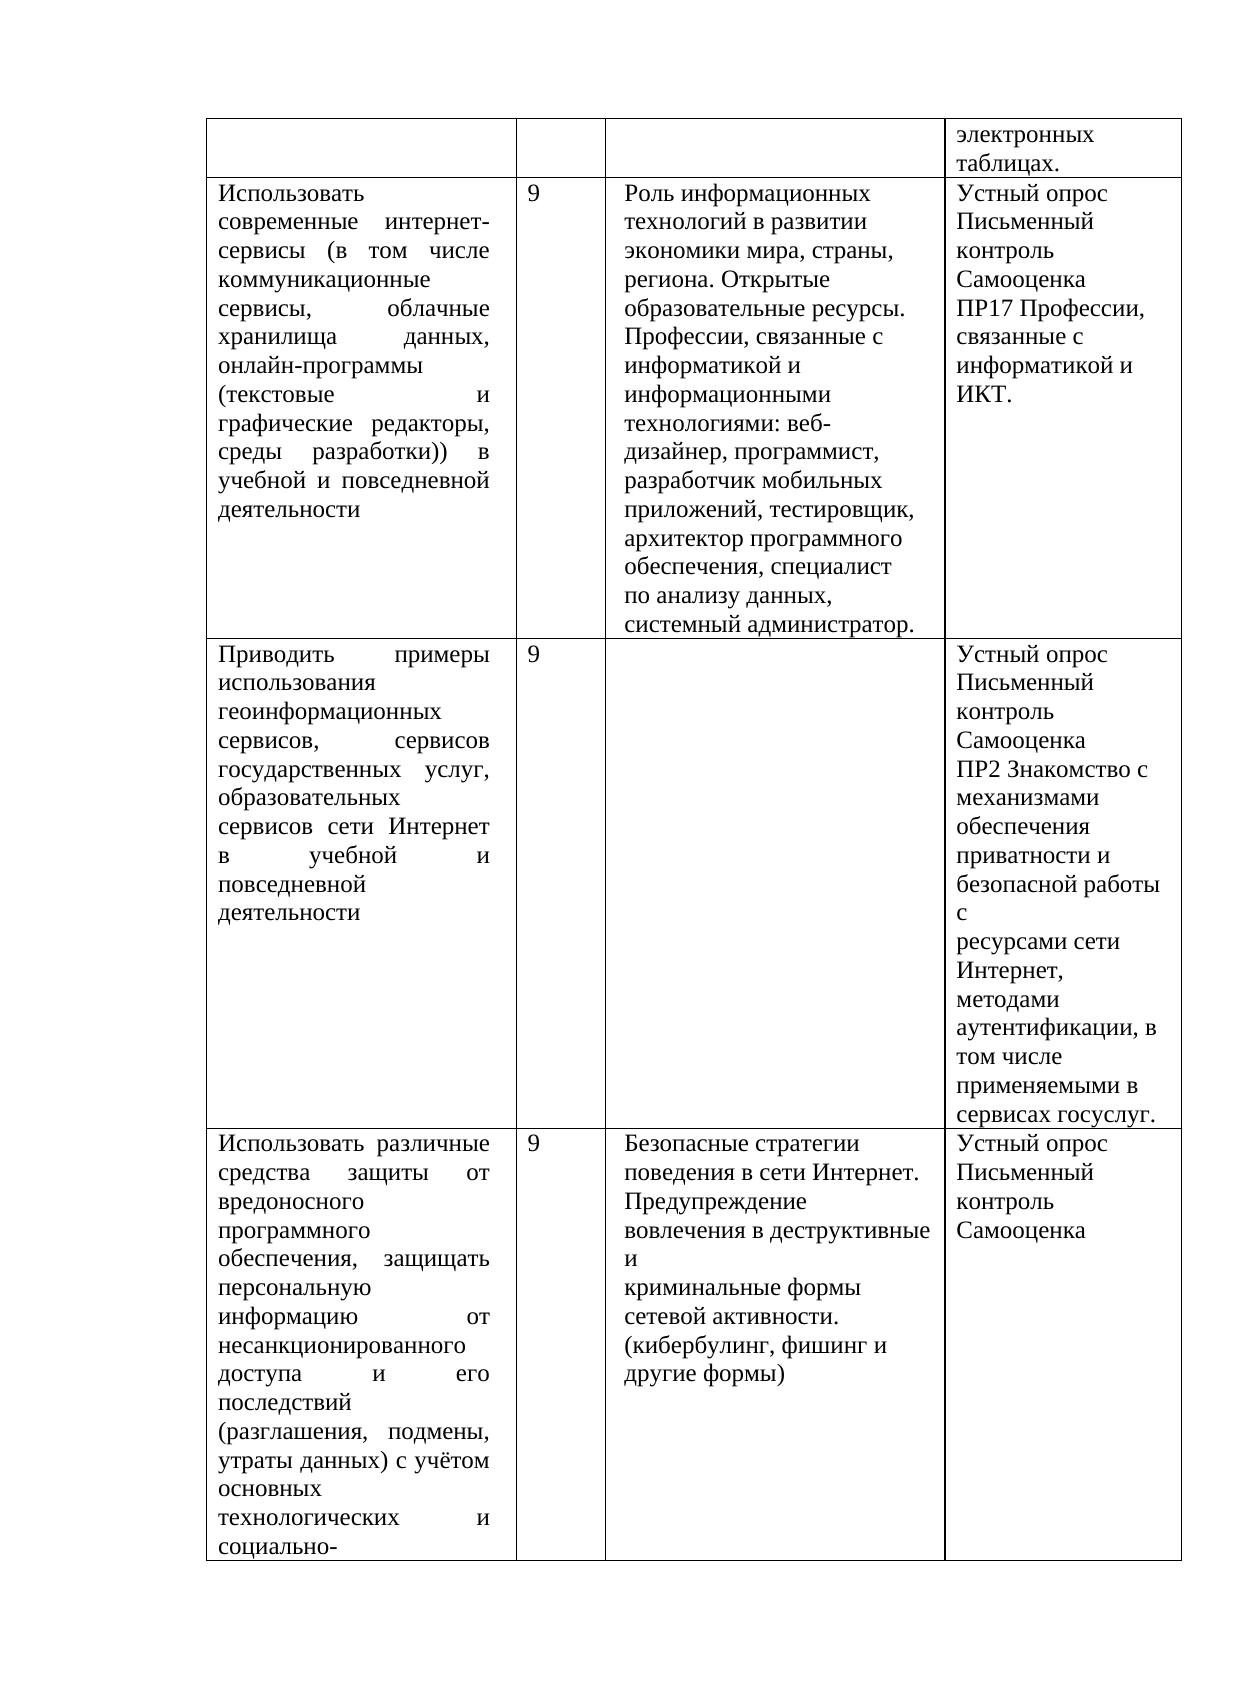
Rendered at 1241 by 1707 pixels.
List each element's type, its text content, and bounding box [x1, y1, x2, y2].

table_cell Устный опрос Письменный контроль Самооценка ПР2 Знакомство с механизмами обеспечения приватности и безопасной работы с ресурсами сети Интернет, методами аутентификации, в том числе применяемыми в сервисах госуслуг. [946, 639, 1181, 1127]
table_cell 9 [517, 119, 605, 177]
table_cell 9 [517, 178, 605, 638]
table_cell Роль информационных технологий в развитии экономики мира, страны, региона. Открытые образовательные ресурсы. Профессии, связанные с информатикой и информационными технологиями: веб-дизайнер, программист, разработчик мобильных приложений, тестировщик, архитектор программного обеспечения, специалист по анализу данных, системный администратор. [606, 178, 944, 638]
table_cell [606, 1129, 944, 1560]
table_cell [207, 119, 516, 177]
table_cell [946, 119, 1181, 177]
table_cell 9 [517, 1129, 605, 1560]
table_cell [606, 639, 944, 1127]
table_cell Использовать современные интернет-сервисы (в том числе коммуникационные сервисы, облачные хранилища данных, онлайн-программы (текстовые и графические редакторы, среды разработки)) в учебной и повседневной деятельности [207, 178, 516, 638]
table_cell Приводить примеры использования геоинформационных сервисов, сервисов государственных услуг, образовательных сервисов сети Интернет в учебной и повседневной деятельности [207, 639, 516, 1127]
table_cell 9 [517, 639, 605, 1127]
table_cell Устный опрос Письменный контроль Самооценка ПР17 Профессии, связанные с информатикой и ИКТ. [946, 178, 1181, 638]
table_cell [606, 119, 944, 177]
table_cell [207, 1129, 516, 1560]
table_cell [946, 1129, 1181, 1560]
